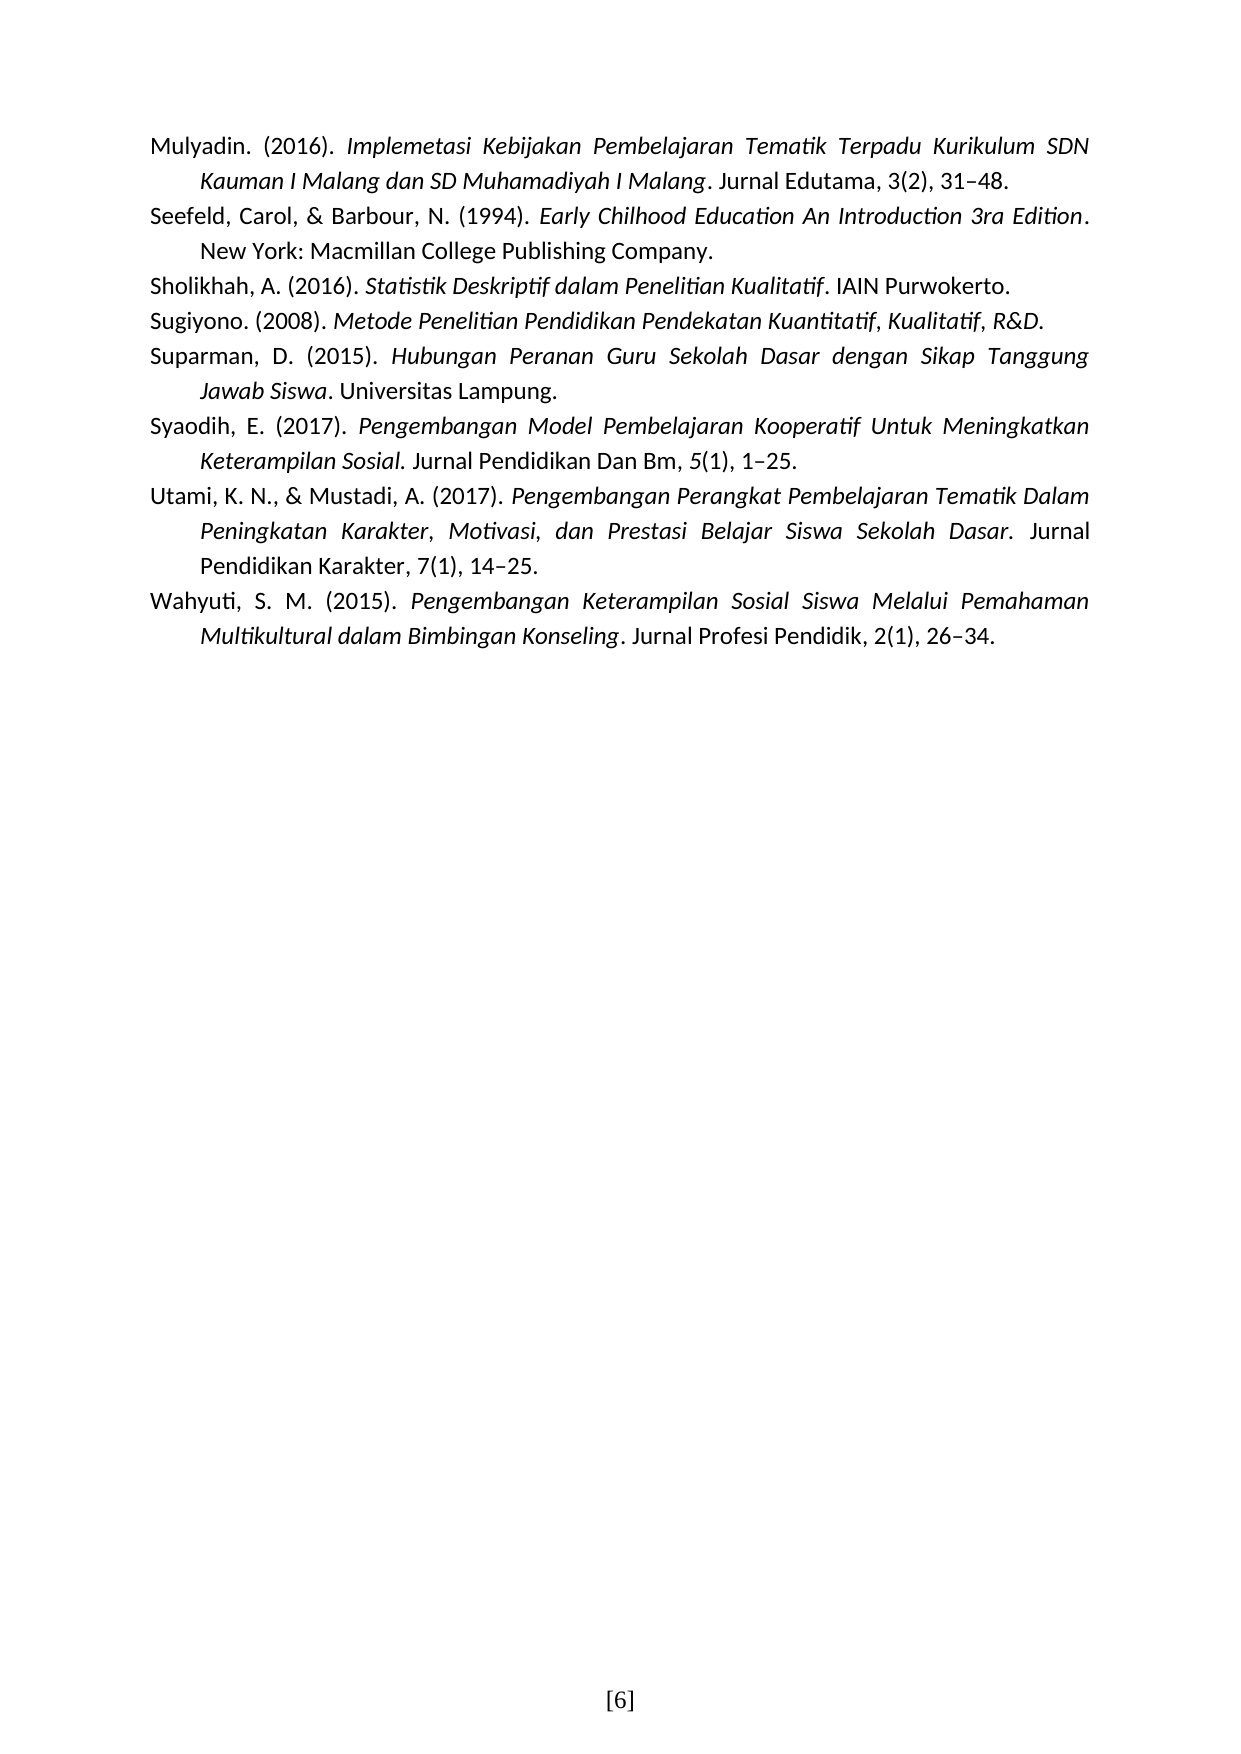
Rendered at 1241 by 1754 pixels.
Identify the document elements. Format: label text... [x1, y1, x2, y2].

text Mulyadin. (2016). Implemetasi Kebijakan Pembelajaran Tematik Terpadu Kurikulum SDN Kauman I Malang dan SD Muhamadiyah I Malang. Jurnal Edutama, 3(2), 31–48. [150, 130, 1090, 196]
text Suparman, D. (2015). Hubungan Peranan Guru Sekolah Dasar dengan Sikap Tanggung Jawab Siswa. Universitas Lampung. [150, 340, 1090, 406]
text Utami, K. N., & Mustadi, A. (2017). Pengembangan Perangkat Pembelajaran Tematik Dalam Peningkatan Karakter, Motivasi, dan Prestasi Belajar Siswa Sekolah Dasar. Jurnal Pendidikan Karakter, 7(1), 14–25. [150, 480, 1090, 581]
text Sholikhah, A. (2016). Statistik Deskriptif dalam Penelitian Kualitatif. IAIN Purwokerto. [150, 270, 1090, 301]
text Seefeld, Carol, & Barbour, N. (1994). Early Chilhood Education An Introduction 3ra Edition. New York: Macmillan College Publishing Company. [150, 200, 1090, 266]
text Sugiyono. (2008). Metode Penelitian Pendidikan Pendekatan Kuantitatif, Kualitatif, R&D. [150, 305, 1090, 336]
text Syaodih, E. (2017). Pengembangan Model Pembelajaran Kooperatif Untuk Meningkatkan Keterampilan Sosial. Jurnal Pendidikan Dan Bm, 5(1), 1–25. [150, 410, 1090, 476]
text Wahyuti, S. M. (2015). Pengembangan Keterampilan Sosial Siswa Melalui Pemahaman Multikultural dalam Bimbingan Konseling. Jurnal Profesi Pendidik, 2(1), 26–34. [150, 585, 1090, 651]
